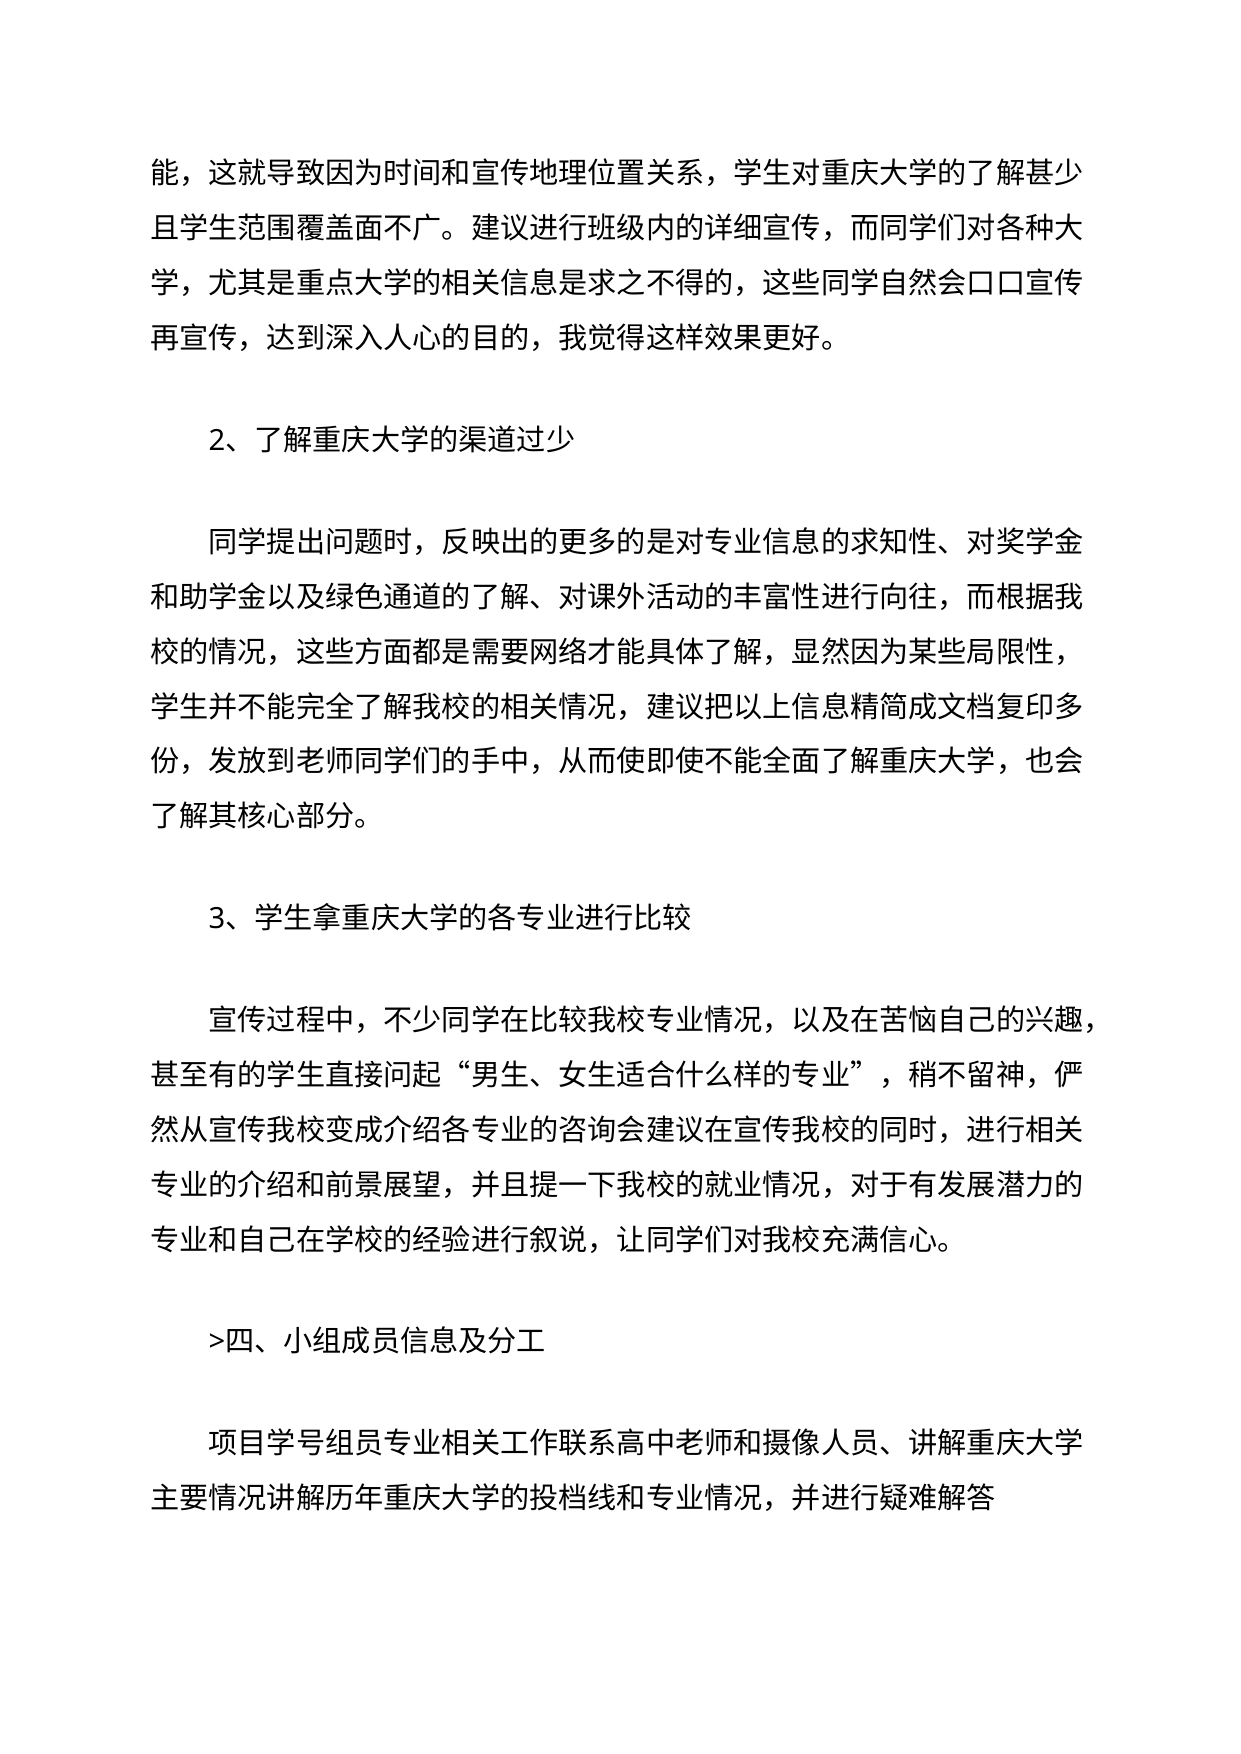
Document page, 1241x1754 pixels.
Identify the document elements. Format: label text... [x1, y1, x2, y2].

text 同学提出问题时，反映出的更多的是对专业信息的求知性、对奖学金和助学金以及绿色通道的了解、对课外活动的丰富性进行向往，而根据我校的情况，这些方面都是需要网络才能具体了解，显然因为某些局限性，学生并不能完全了解我校的相关情况，建议把以上信息精简成文档复印多份，发放到老师同学们的手中，从而使即使不能全面了解重庆大学，也会了解其核心部分。 [150, 518, 1090, 835]
text >四、小组成员信息及分工 [150, 1318, 1090, 1360]
text 宣传过程中，不少同学在比较我校专业情况，以及在苦恼自己的兴趣，甚至有的学生直接问起“男生、女生适合什么样的专业”，稍不留神，俨然从宣传我校变成介绍各专业的咨询会建议在宣传我校的同时，进行相关专业的介绍和前景展望，并且提一下我校的就业情况，对于有发展潜力的专业和自己在学校的经验进行叙说，让同学们对我校充满信心。 [150, 997, 1090, 1258]
text 2、了解重庆大学的渠道过少 [150, 416, 1090, 459]
text 项目学号组员专业相关工作联系高中老师和摄像人员、讲解重庆大学主要情况讲解历年重庆大学的投档线和专业情况，并进行疑难解答 [150, 1420, 1090, 1517]
text 3、学生拿重庆大学的各专业进行比较 [150, 895, 1090, 937]
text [150, 150, 1090, 357]
